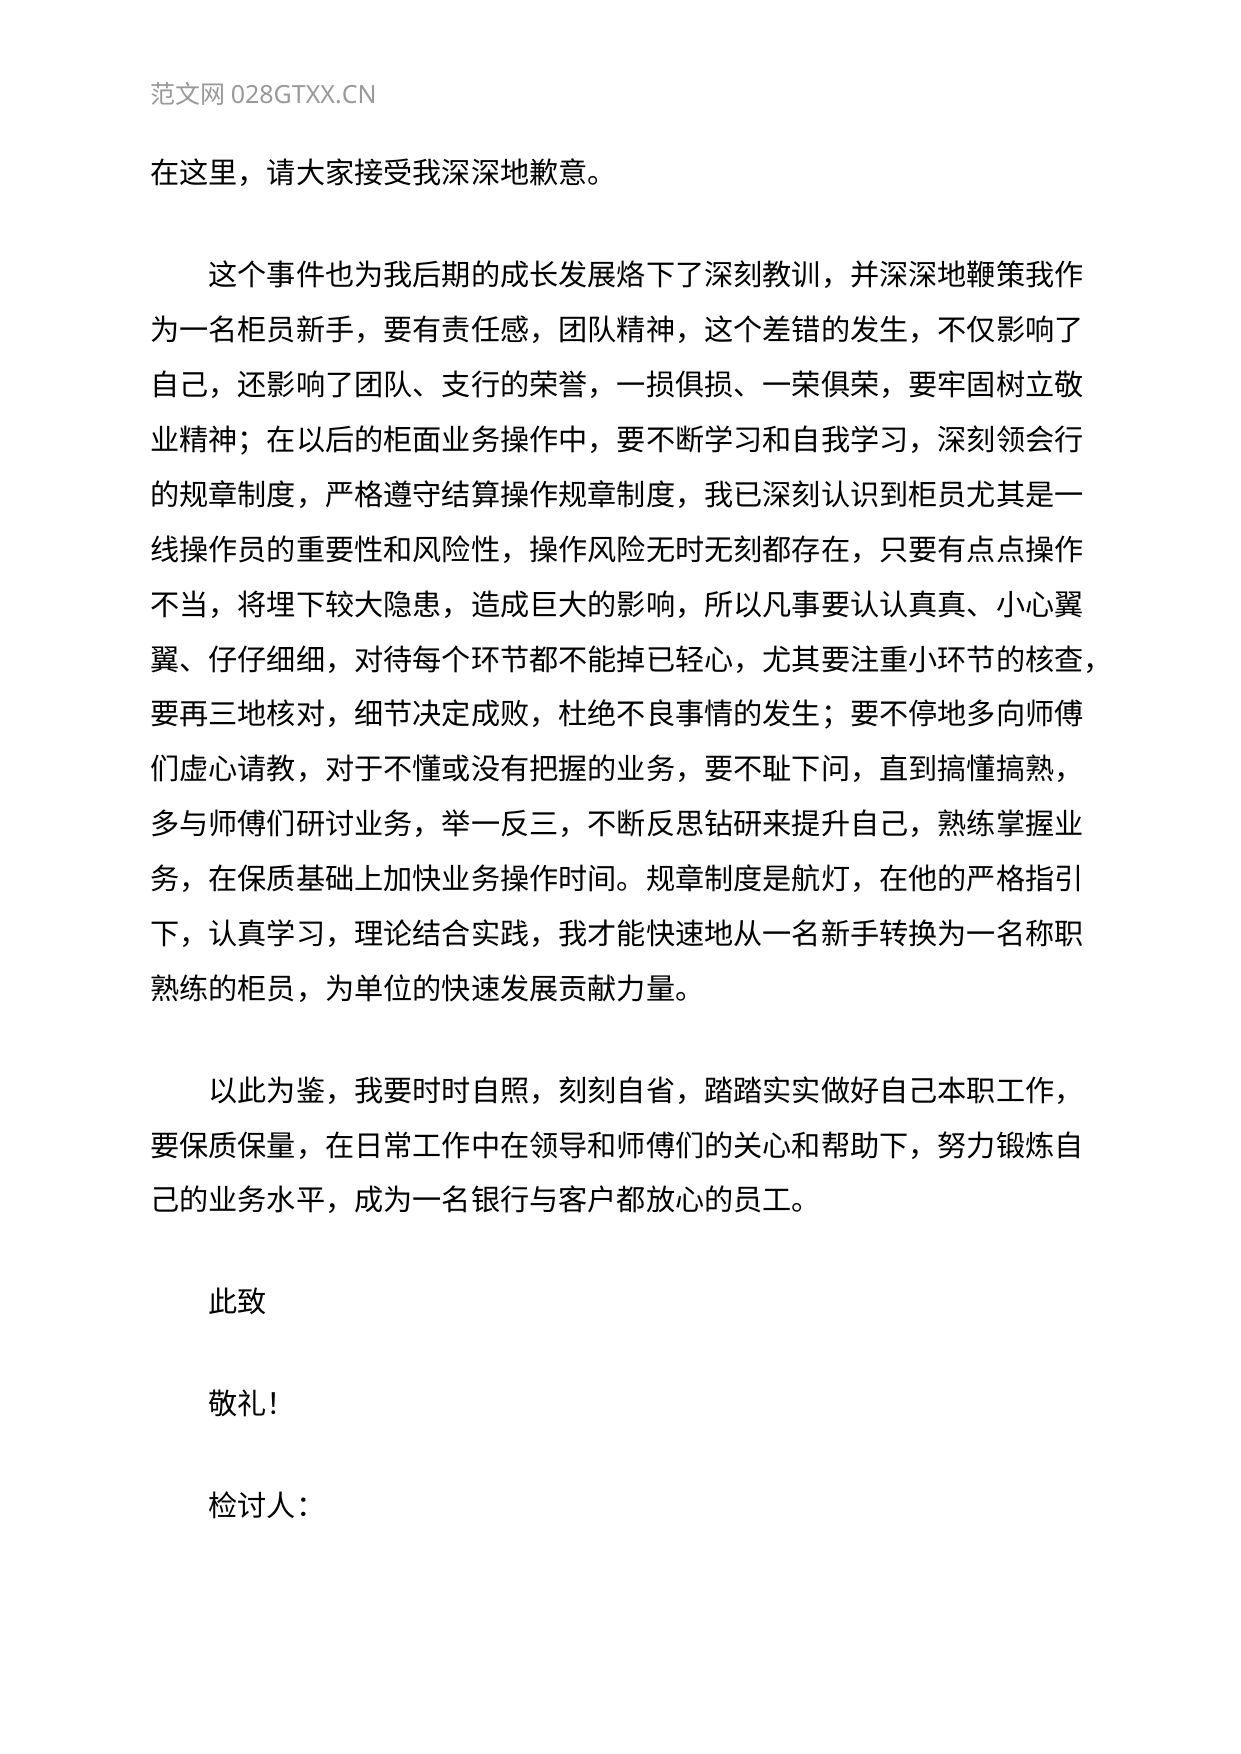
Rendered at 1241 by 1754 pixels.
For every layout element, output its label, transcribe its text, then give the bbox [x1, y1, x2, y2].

text 以此为鉴，我要时时自照，刻刻自省，踏踏实实做好自己本职工作，要保质保量，在日常工作中在领导和师傅们的关心和帮助下，努力锻炼自己的业务水平，成为一名银行与客户都放心的员工。 [150, 1067, 1090, 1219]
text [150, 150, 1090, 192]
text 此致 [150, 1279, 1090, 1321]
text 检讨人： [150, 1482, 1090, 1524]
text 敬礼！ [150, 1381, 1090, 1423]
text 这个事件也为我后期的成长发展烙下了深刻教训，并深深地鞭策我作为一名柜员新手，要有责任感，团队精神，这个差错的发生，不仅影响了自己，还影响了团队、支行的荣誉，一损俱损、一荣俱荣，要牢固树立敬业精神；在以后的柜面业务操作中，要不断学习和自我学习，深刻领会行的规章制度，严格遵守结算操作规章制度，我已深刻认识到柜员尤其是一线操作员的重要性和风险性，操作风险无时无刻都存在，只要有点点操作不当，将埋下较大隐患，造成巨大的影响，所以凡事要认认真真、小心翼翼、仔仔细细，对待每个环节都不能掉已轻心，尤其要注重小环节的核查，要再三地核对，细节决定成败，杜绝不良事情的发生；要不停地多向师傅们虚心请教，对于不懂或没有把握的业务，要不耻下问，直到搞懂搞熟，多与师傅们研讨业务，举一反三，不断反思钻研来提升自己，熟练掌握业务，在保质基础上加快业务操作时间。规章制度是航灯，在他的严格指引下，认真学习，理论结合实践，我才能快速地从一名新手转换为一名称职熟练的柜员，为单位的快速发展贡献力量。 [150, 252, 1090, 1008]
